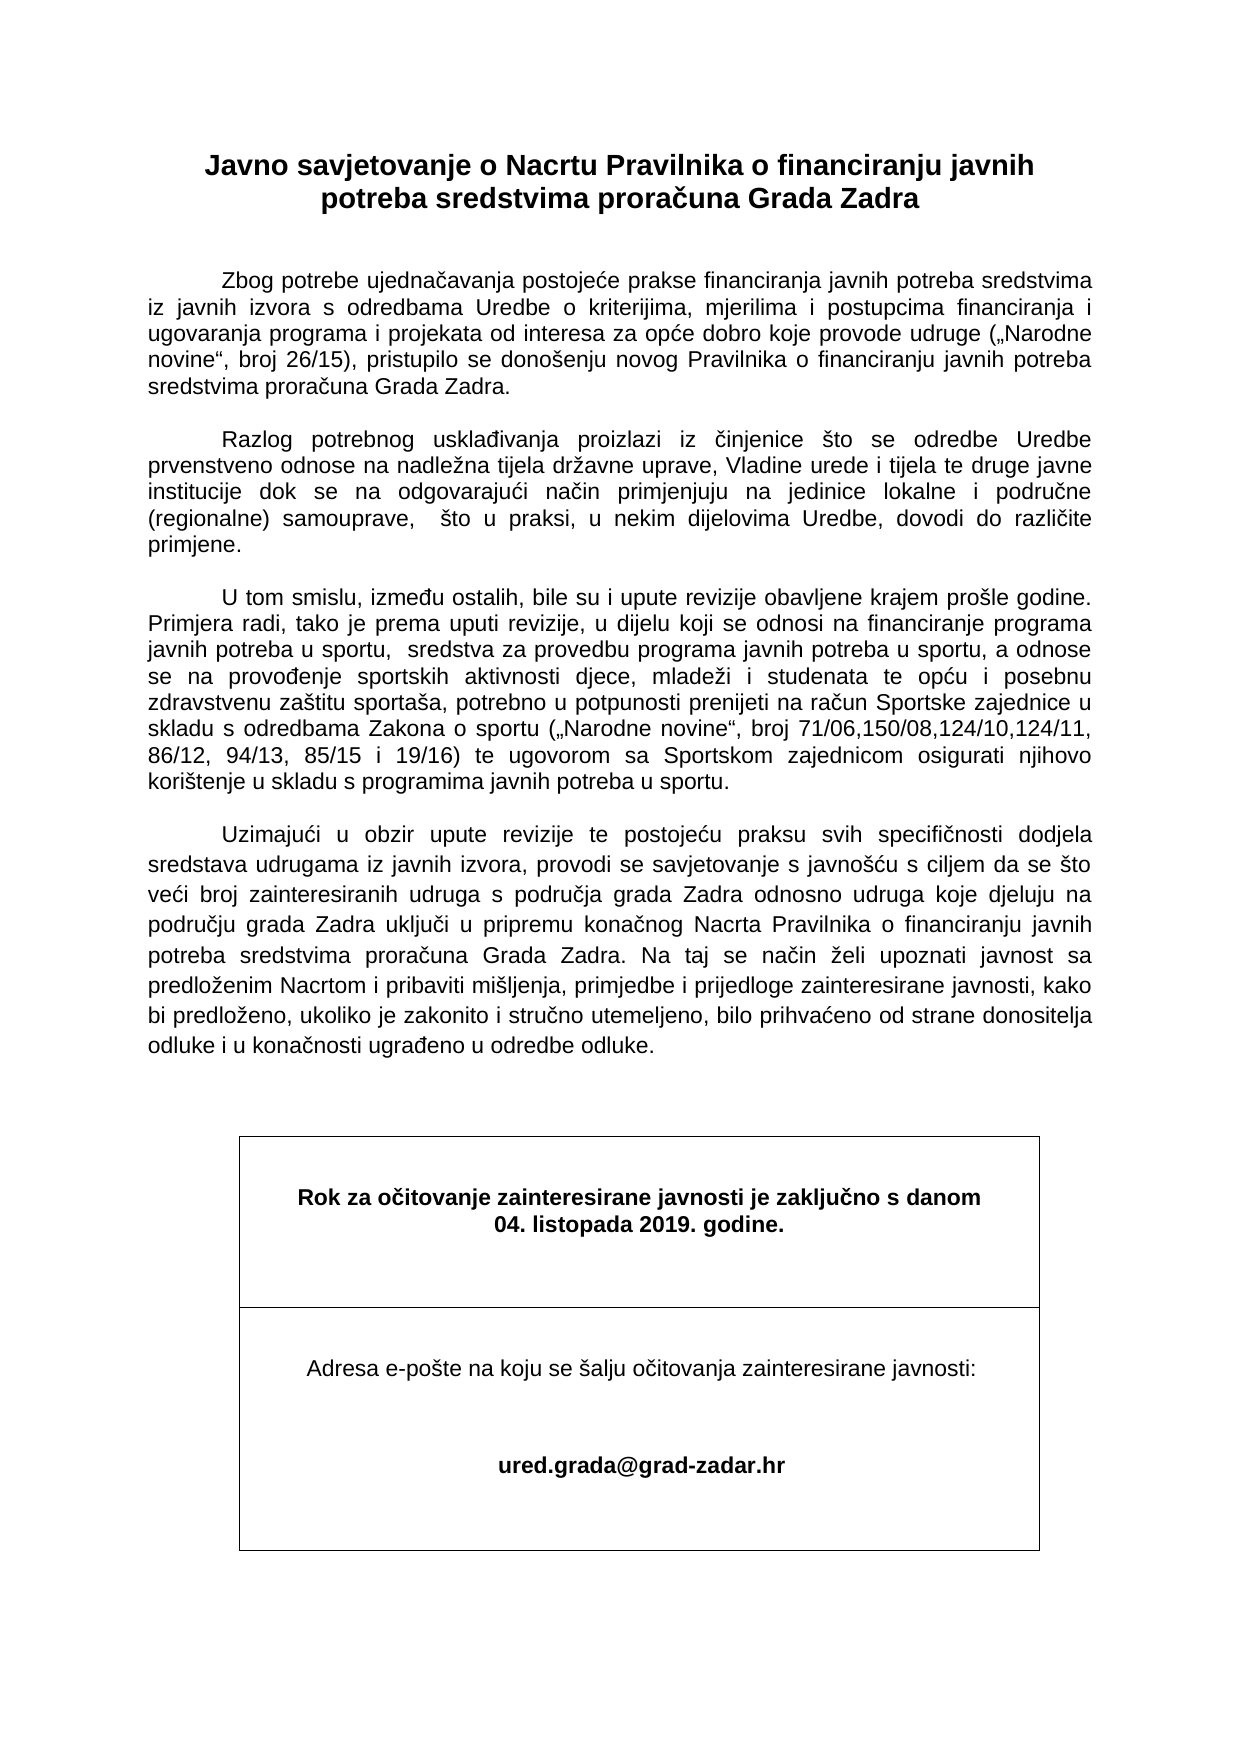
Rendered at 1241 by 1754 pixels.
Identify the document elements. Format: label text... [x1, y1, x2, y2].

table_cell Adresa e-pošte na koju se šalju očitovanja zainteresirane javnosti: ured.grada@grad-zadar.hr [240, 1308, 1039, 1550]
text U tom smislu, između ostalih, bile su i upute revizije obavljene krajem prošle godine. Primjera radi, tako je prema uputi revizije, u dijelu koji se odnosi na financiranje programa javnih potreba u sportu, sredstva za provedbu programa javnih potreba u sportu, a odnose se na provođenje sportskih aktivnosti djece, mladeži i studenata te opću i posebnu zdravstvenu zaštitu sportaša, potrebno u potpunosti prenijeti na račun Sportske zajednice u skladu s odredbama Zakona o sportu („Narodne novine“, broj 71/06,150/08,124/10,124/11, 86/12, 94/13, 85/15 i 19/16) te ugovorom sa Sportskom zajednicom osigurati njihovo korištenje u skladu s programima javnih potreba u sportu. [148, 584, 1093, 794]
text Zbog potrebe ujednačavanja postojeće prakse financiranja javnih potreba sredstvima iz javnih izvora s odredbama Uredbe o kriterijima, mjerilima i postupcima financiranja i ugovaranja programa i projekata od interesa za opće dobro koje provode udruge („Narodne novine“, broj 26/15), pristupilo se donošenju novog Pravilnika o financiranju javnih potreba sredstvima proračuna Grada Zadra. [148, 267, 1093, 399]
text Javno savjetovanje o Nacrtu Pravilnika o financiranju javnih potreba sredstvima proračuna Grada Zadra [148, 148, 1093, 215]
text Razlog potrebnog usklađivanja proizlazi iz činjenice što se odredbe Uredbe prvenstveno odnose na nadležna tijela državne uprave, Vladine urede i tijela te druge javne institucije dok se na odgovarajući način primjenjuju na jedinice lokalne i područne (regionalne) samouprave, što u praksi, u nekim dijelovima Uredbe, dovodi do različite primjene. [148, 426, 1093, 557]
table_header Rok za očitovanje zainteresirane javnosti je zaključno s danom 04. listopada 2019. godine. [240, 1137, 1039, 1307]
text Uzimajući u obzir upute revizije te postojeću praksu svih specifičnosti dodjela sredstava udrugama iz javnih izvora, provodi se savjetovanje s javnošću s ciljem da se što veći broj zainteresiranih udruga s područja grada Zadra odnosno udruga koje djeluju na području grada Zadra uključi u pripremu konačnog Nacrta Pravilnika o financiranju javnih potreba sredstvima proračuna Grada Zadra. Na taj se način želi upoznati javnost sa predloženim Nacrtom i pribaviti mišljenja, primjedbe i prijedloge zainteresirane javnosti, kako bi predloženo, ukoliko je zakonito i stručno utemeljeno, bilo prihvaćeno od strane donositelja odluke i u konačnosti ugrađeno u odredbe odluke. [148, 821, 1093, 1059]
